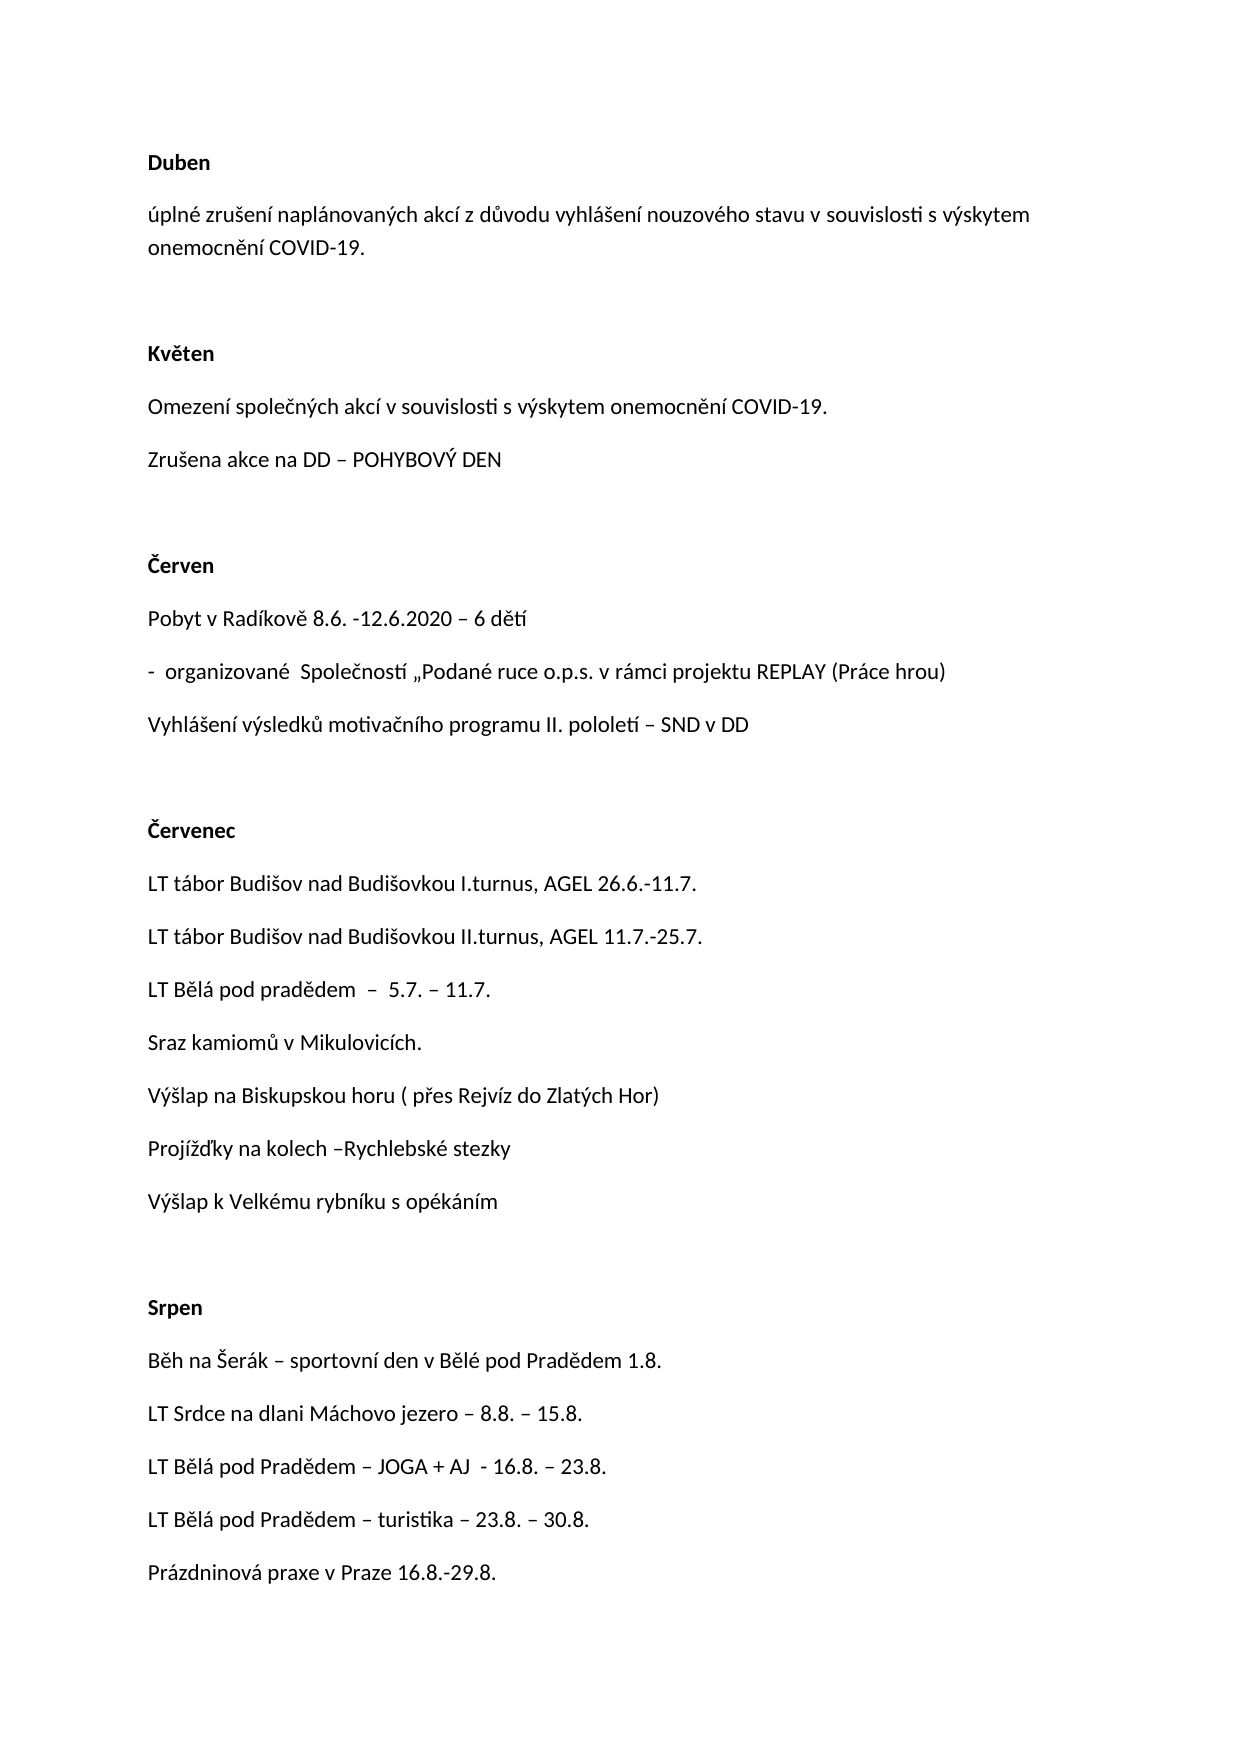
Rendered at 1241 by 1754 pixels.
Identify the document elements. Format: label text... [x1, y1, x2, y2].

text Červenec [148, 816, 1093, 844]
text Výšlap na Biskupskou horu ( přes Rejvíz do Zlatých Hor) [148, 1081, 1093, 1109]
text LT Bělá pod pradědem – 5.7. – 11.7. [148, 975, 1093, 1003]
text Červen [148, 551, 1093, 579]
text Duben [148, 148, 1093, 176]
text Vyhlášení výsledků motivačního programu II. pololetí – SND v DD [148, 710, 1093, 738]
text - organizované Společností „Podané ruce o.p.s. v rámci projektu REPLAY (Práce hrou) [148, 657, 1093, 685]
text Květen [148, 339, 1093, 367]
text Sraz kamiomů v Mikulovicích. [148, 1028, 1093, 1056]
text Zrušena akce na DD – POHYBOVÝ DEN [148, 445, 1093, 473]
text LT Bělá pod Pradědem – JOGA + AJ - 16.8. – 23.8. [148, 1452, 1093, 1480]
text Omezení společných akcí v souvislosti s výskytem onemocnění COVID-19. [148, 392, 1093, 420]
text Běh na Šerák – sportovní den v Bělé pod Pradědem 1.8. [148, 1346, 1093, 1374]
text Pobyt v Radíkově 8.6. -12.6.2020 – 6 dětí [148, 604, 1093, 632]
text úplné zrušení naplánovaných akcí z důvodu vyhlášení nouzového stavu v souvislosti s výskytem onemocnění COVID-19. [148, 201, 1093, 261]
text Projížďky na kolech –Rychlebské stezky [148, 1134, 1093, 1162]
text LT Srdce na dlani Máchovo jezero – 8.8. – 15.8. [148, 1399, 1093, 1427]
text LT tábor Budišov nad Budišovkou I.turnus, AGEL 26.6.-11.7. [148, 869, 1093, 897]
text LT tábor Budišov nad Budišovkou II.turnus, AGEL 11.7.-25.7. [148, 922, 1093, 950]
text Prázdninová praxe v Praze 16.8.-29.8. [148, 1558, 1093, 1586]
text Srpen [148, 1293, 1093, 1321]
text Výšlap k Velkému rybníku s opékáním [148, 1187, 1093, 1215]
text LT Bělá pod Pradědem – turistika – 23.8. – 30.8. [148, 1505, 1093, 1533]
